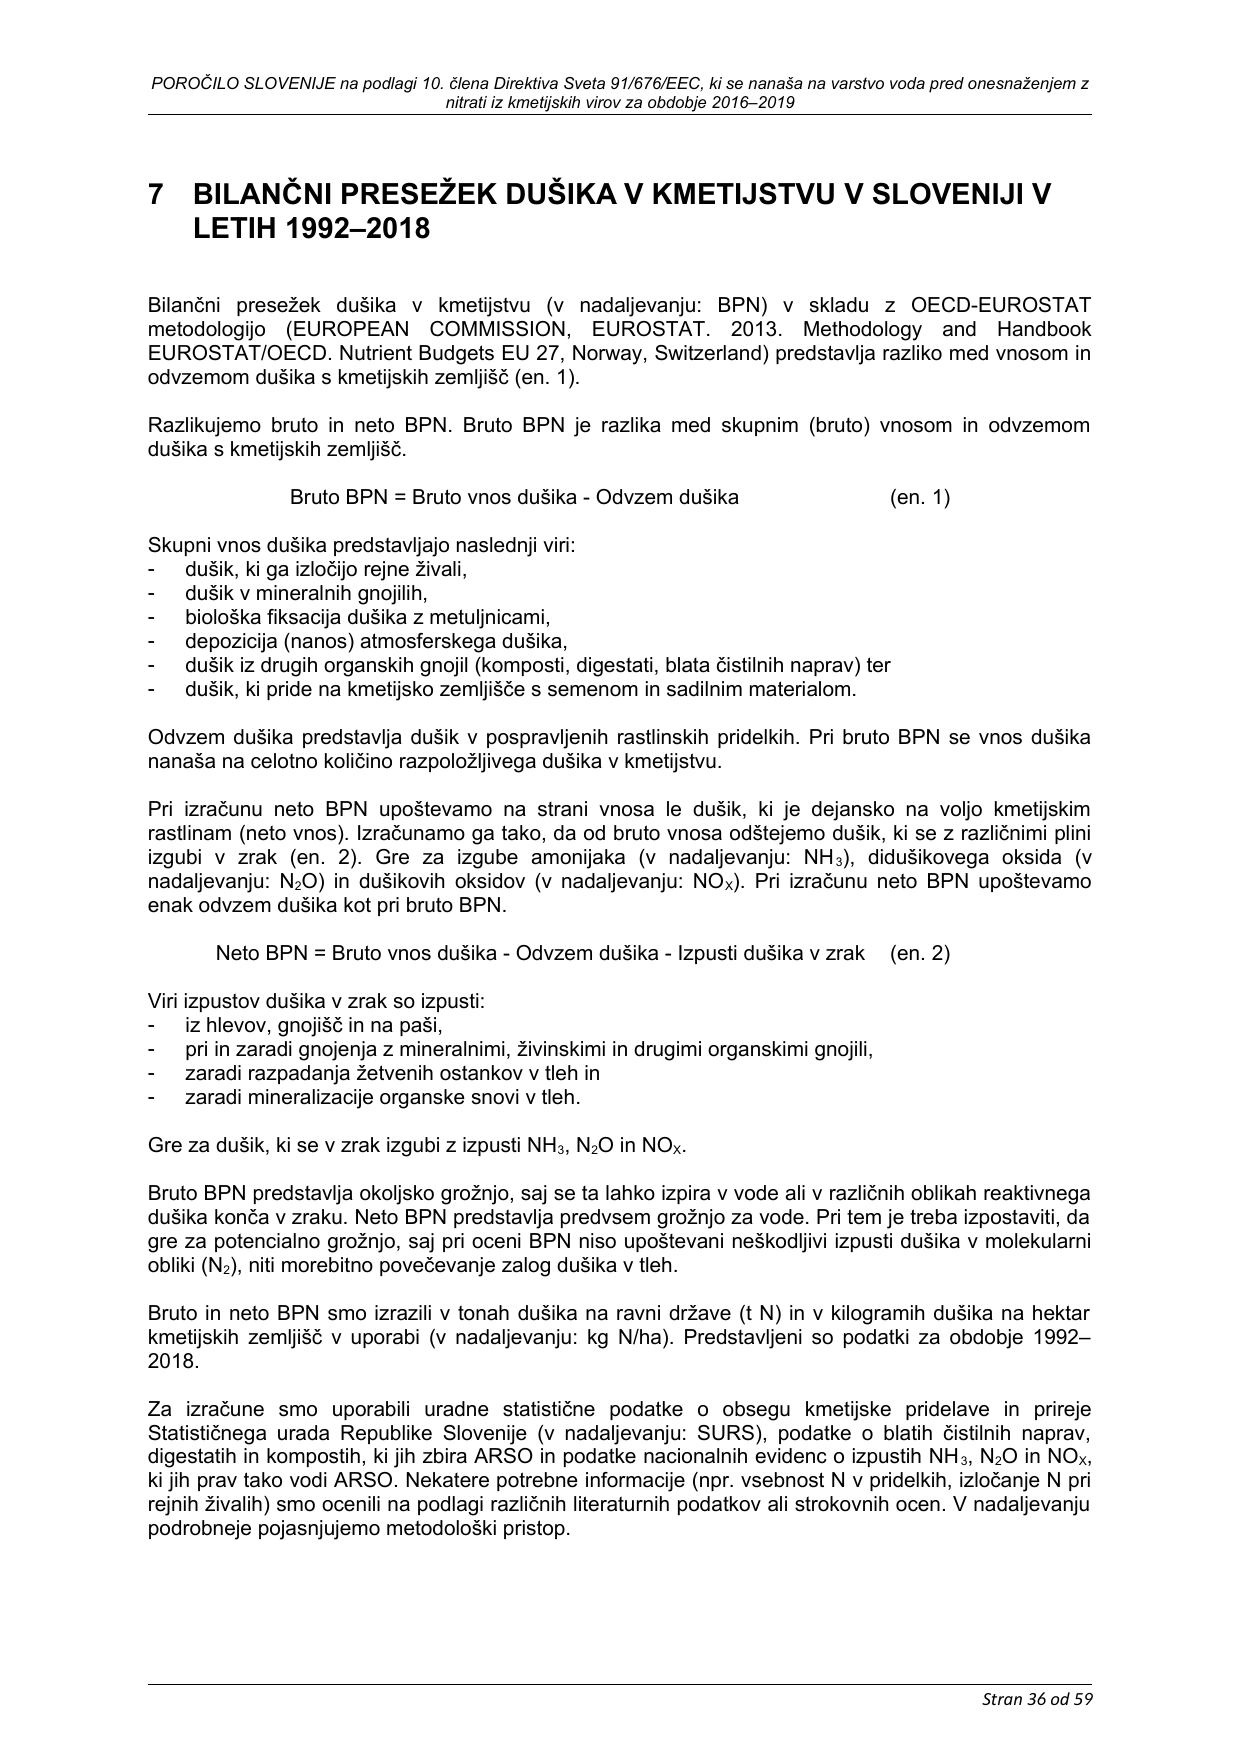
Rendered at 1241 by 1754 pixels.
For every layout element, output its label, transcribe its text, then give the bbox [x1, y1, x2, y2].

list dušik v mineralnih gnojilih, [148, 581, 1092, 605]
text Bruto in neto BPN smo izrazili v tonah dušika na ravni države (t N) in v kilogramih dušika na hektar kmetijskih zemljišč v uporabi (v nadaljevanju: kg N/ha). Predstavljeni so podatki za obdobje 1992–2018. [148, 1301, 1092, 1372]
text Razlikujemo bruto in neto BPN. Bruto BPN je razlika med skupnim (bruto) vnosom in odvzemom dušika s kmetijskih zemljišč. [148, 413, 1092, 461]
text Viri izpustov dušika v zrak so izpusti: [148, 989, 1092, 1013]
list zaradi razpadanja žetvenih ostankov v tleh in [148, 1061, 1092, 1085]
text Odvzem dušika predstavlja dušik v pospravljenih rastlinskih pridelkih. Pri bruto BPN se vnos dušika nanaša na celotno količino razpoložljivega dušika v kmetijstvu. [148, 725, 1092, 773]
list iz hlevov, gnojišč in na paši, [148, 1013, 1092, 1037]
list depozicija (nanos) atmosferskega dušika, [148, 629, 1092, 653]
text Bilančni presežek dušika v kmetijstvu (v nadaljevanju: BPN) v skladu z OECD-EUROSTAT metodologijo (EUROPEAN COMMISSION, EUROSTAT. 2013. Methodology and Handbook EUROSTAT/OECD. Nutrient Budgets EU 27, Norway, Switzerland) predstavlja razliko med vnosom in odvzemom dušika s kmetijskih zemljišč (en. 1). [148, 293, 1092, 389]
list biološka fiksacija dušika z metuljnicami, [148, 605, 1092, 629]
text Gre za dušik, ki se v zrak izgubi z izpusti NH3, N2O in NOX. [148, 1133, 1092, 1157]
text Za izračune smo uporabili uradne statistične podatke o obsegu kmetijske pridelave in prireje Statističnega urada Republike Slovenije (v nadaljevanju: SURS), podatke o blatih čistilnih naprav, digestatih in kompostih, ki jih zbira ARSO in podatke nacionalnih evidenc o izpustih NH3, N2O in NOX, ki jih prav tako vodi ARSO. Nekatere potrebne informacije (npr. vsebnost N v pridelkih, izločanje N pri rejnih živalih) smo ocenili na podlagi različnih literaturnih podatkov ali strokovnih ocen. V nadaljevanju podrobneje pojasnjujemo metodološki pristop. [148, 1396, 1092, 1540]
list dušik, ki ga izločijo rejne živali, [148, 557, 1092, 581]
list zaradi mineralizacije organske snovi v tleh. [148, 1085, 1092, 1109]
text Skupni vnos dušika predstavljajo naslednji viri: [148, 533, 1092, 557]
text Bruto BPN = Bruto vnos dušika - Odvzem dušika (en. 1) [148, 485, 1092, 509]
list dušik iz drugih organskih gnojil (komposti, digestati, blata čistilnih naprav) ter [148, 653, 1092, 677]
list pri in zaradi gnojenja z mineralnimi, živinskimi in drugimi organskimi gnojili, [148, 1037, 1092, 1061]
subtitle BILANČNI PRESEŽEK DUŠIKA V KMETIJSTVU V SLOVENIJI V LETIH 1992–2018 [148, 177, 1092, 244]
text Neto BPN = Bruto vnos dušika - Odvzem dušika - Izpusti dušika v zrak (en. 2) [73, 941, 1092, 965]
text Bruto BPN predstavlja okoljsko grožnjo, saj se ta lahko izpira v vode ali v različnih oblikah reaktivnega dušika konča v zraku. Neto BPN predstavlja predvsem grožnjo za vode. Pri tem je treba izpostaviti, da gre za potencialno grožnjo, saj pri oceni BPN niso upoštevani neškodljivi izpusti dušika v molekularni obliki (N2), niti morebitno povečevanje zalog dušika v tleh. [148, 1181, 1092, 1277]
text Pri izračunu neto BPN upoštevamo na strani vnosa le dušik, ki je dejansko na voljo kmetijskim rastlinam (neto vnos). Izračunamo ga tako, da od bruto vnosa odštejemo dušik, ki se z različnimi plini izgubi v zrak (en. 2). Gre za izgube amonijaka (v nadaljevanju: NH3), didušikovega oksida (v nadaljevanju: N2O) in dušikovih oksidov (v nadaljevanju: NOX). Pri izračunu neto BPN upoštevamo enak odvzem dušika kot pri bruto BPN. [148, 797, 1092, 917]
list dušik, ki pride na kmetijsko zemljišče s semenom in sadilnim materialom. [148, 677, 1092, 701]
